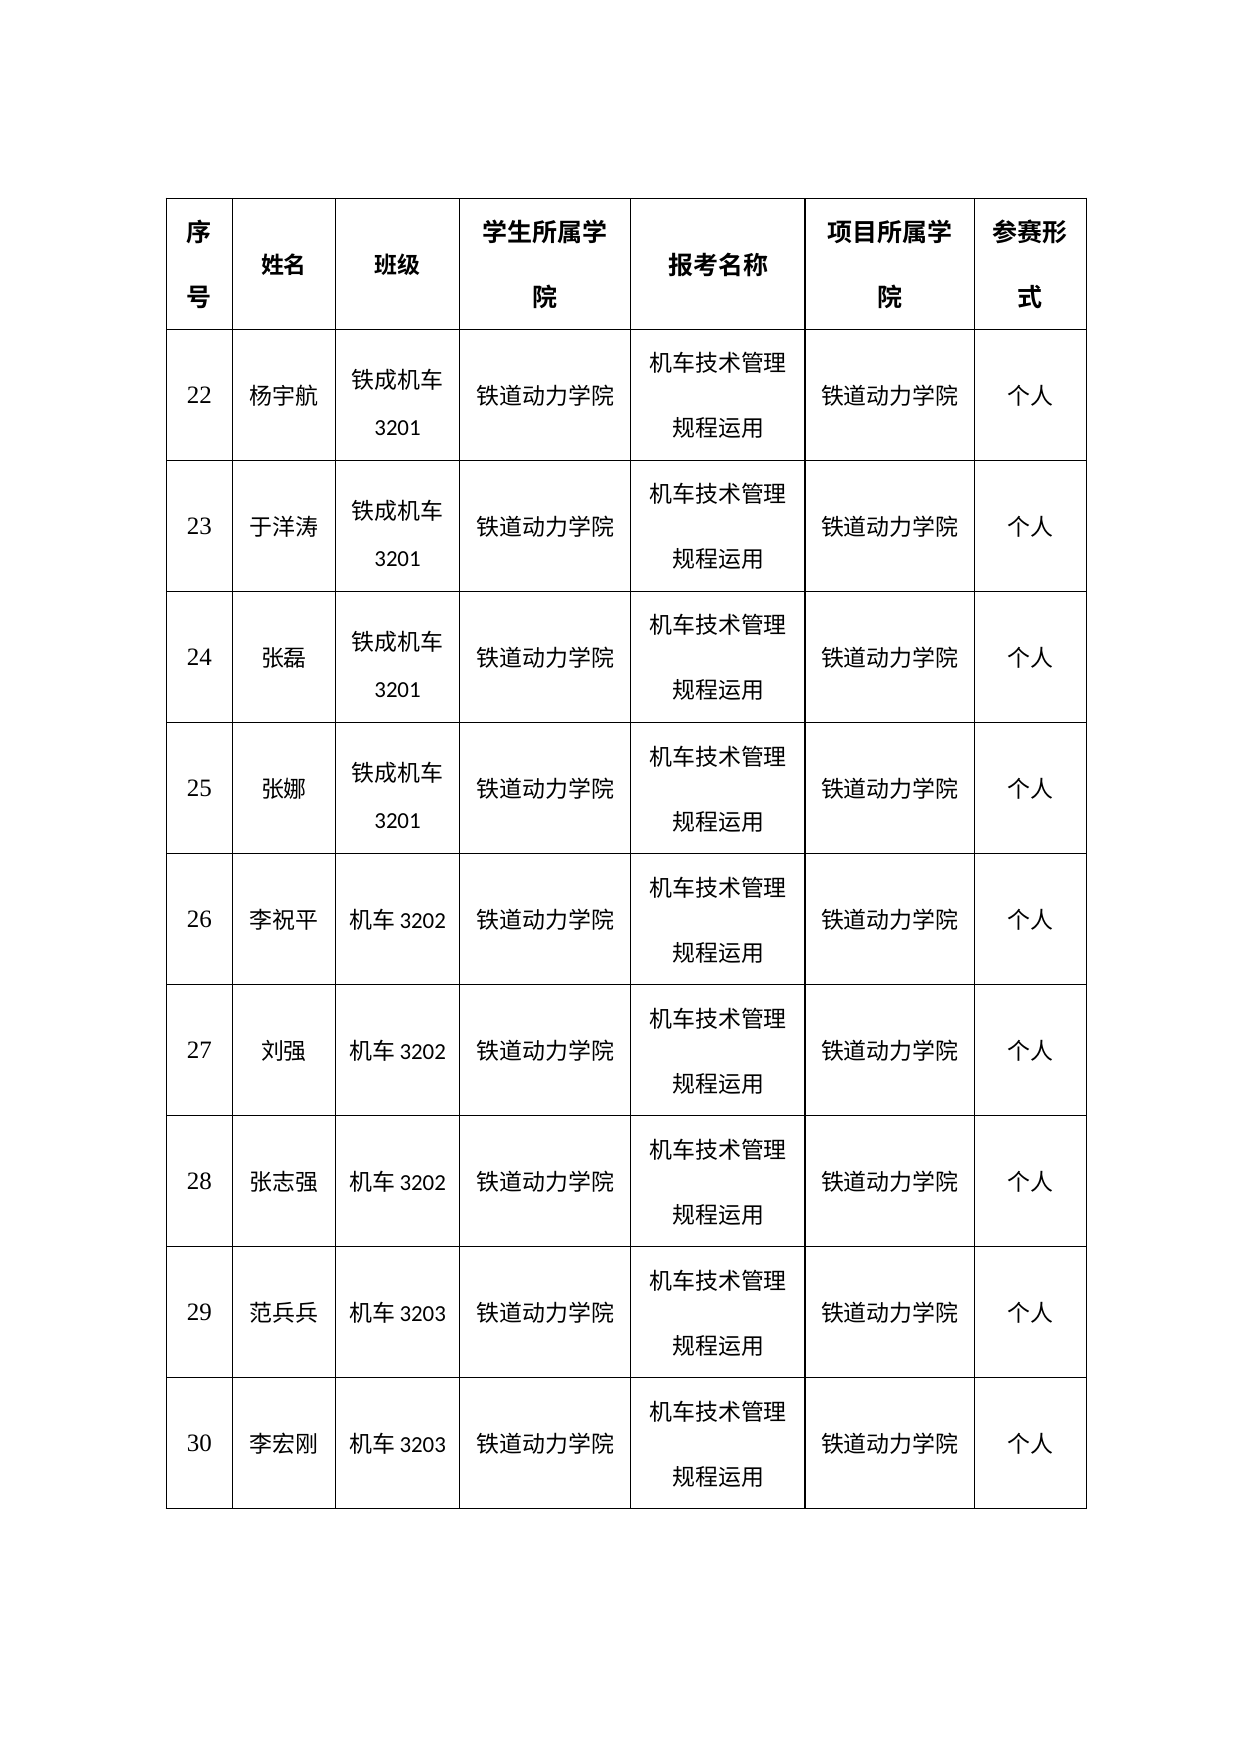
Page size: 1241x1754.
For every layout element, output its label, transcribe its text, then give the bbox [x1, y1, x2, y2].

table_cell 机车3202 [336, 985, 459, 1115]
table_cell 杨宇航 [233, 330, 335, 459]
table_cell 铁道动力学院 [806, 723, 974, 853]
table_cell 机车3203 [336, 1247, 459, 1377]
table_cell 铁成机车3201 [336, 461, 459, 591]
table_cell 个人 [975, 1247, 1086, 1377]
table_cell 铁道动力学院 [806, 592, 974, 722]
table_cell 个人 [975, 330, 1086, 459]
table_cell 机车技术管理 规程运用 [631, 461, 804, 591]
table_cell 铁道动力学院 [460, 1116, 630, 1246]
table_cell 李祝平 [233, 854, 335, 984]
table_cell 24 [167, 592, 232, 722]
table_cell 机车3203 [336, 1378, 459, 1508]
table_header 学生所属学院 [460, 199, 630, 328]
table_header 序号 [167, 199, 232, 328]
table_cell 机车技术管理 规程运用 [631, 330, 804, 459]
table_cell 张志强 [233, 1116, 335, 1246]
table_cell 机车技术管理 规程运用 [631, 592, 804, 722]
table_cell 铁道动力学院 [806, 461, 974, 591]
table_cell 铁道动力学院 [806, 854, 974, 984]
table_cell 铁道动力学院 [460, 461, 630, 591]
table_cell 机车3202 [336, 854, 459, 984]
table_cell 个人 [975, 1378, 1086, 1508]
table_header 参赛形式 [975, 199, 1086, 328]
table_cell 张磊 [233, 592, 335, 722]
table_cell 铁道动力学院 [460, 1247, 630, 1377]
table_cell 铁道动力学院 [460, 592, 630, 722]
table_cell 铁道动力学院 [806, 1378, 974, 1508]
table_header 姓名 [233, 199, 335, 328]
table_cell 铁成机车3201 [336, 592, 459, 722]
table_cell 张娜 [233, 723, 335, 853]
table_cell 30 [167, 1378, 232, 1508]
table_cell 29 [167, 1247, 232, 1377]
table_cell 铁道动力学院 [460, 854, 630, 984]
table_cell 铁成机车3201 [336, 330, 459, 459]
table_cell 铁道动力学院 [806, 1247, 974, 1377]
table_cell 22 [167, 330, 232, 459]
table_cell 个人 [975, 1116, 1086, 1246]
table_cell 机车3202 [336, 1116, 459, 1246]
table_cell 个人 [975, 461, 1086, 591]
table_cell 个人 [975, 592, 1086, 722]
table_cell 机车技术管理 规程运用 [631, 854, 804, 984]
table_cell 铁道动力学院 [806, 1116, 974, 1246]
table_cell 个人 [975, 723, 1086, 853]
table_header 报考名称 [631, 199, 804, 328]
table_cell 个人 [975, 854, 1086, 984]
table_cell 刘强 [233, 985, 335, 1115]
table_cell 铁道动力学院 [460, 723, 630, 853]
table_cell 铁道动力学院 [460, 1378, 630, 1508]
table_cell 李宏刚 [233, 1378, 335, 1508]
table_cell 机车技术管理 规程运用 [631, 1378, 804, 1508]
table_header 项目所属学院 [806, 199, 974, 328]
table_cell 25 [167, 723, 232, 853]
table_cell 铁道动力学院 [460, 330, 630, 459]
table_header 班级 [336, 199, 459, 328]
table_cell 范兵兵 [233, 1247, 335, 1377]
table_cell 机车技术管理 规程运用 [631, 723, 804, 853]
table_cell 27 [167, 985, 232, 1115]
table_cell 铁成机车3201 [336, 723, 459, 853]
table_cell 个人 [975, 985, 1086, 1115]
table_cell 28 [167, 1116, 232, 1246]
table_cell 铁道动力学院 [806, 330, 974, 459]
table_cell 26 [167, 854, 232, 984]
table_cell 机车技术管理 规程运用 [631, 1116, 804, 1246]
table_cell 于洋涛 [233, 461, 335, 591]
table_cell 铁道动力学院 [806, 985, 974, 1115]
table_cell 23 [167, 461, 232, 591]
table_cell 机车技术管理 规程运用 [631, 1247, 804, 1377]
table_cell 机车技术管理 规程运用 [631, 985, 804, 1115]
table_cell 铁道动力学院 [460, 985, 630, 1115]
